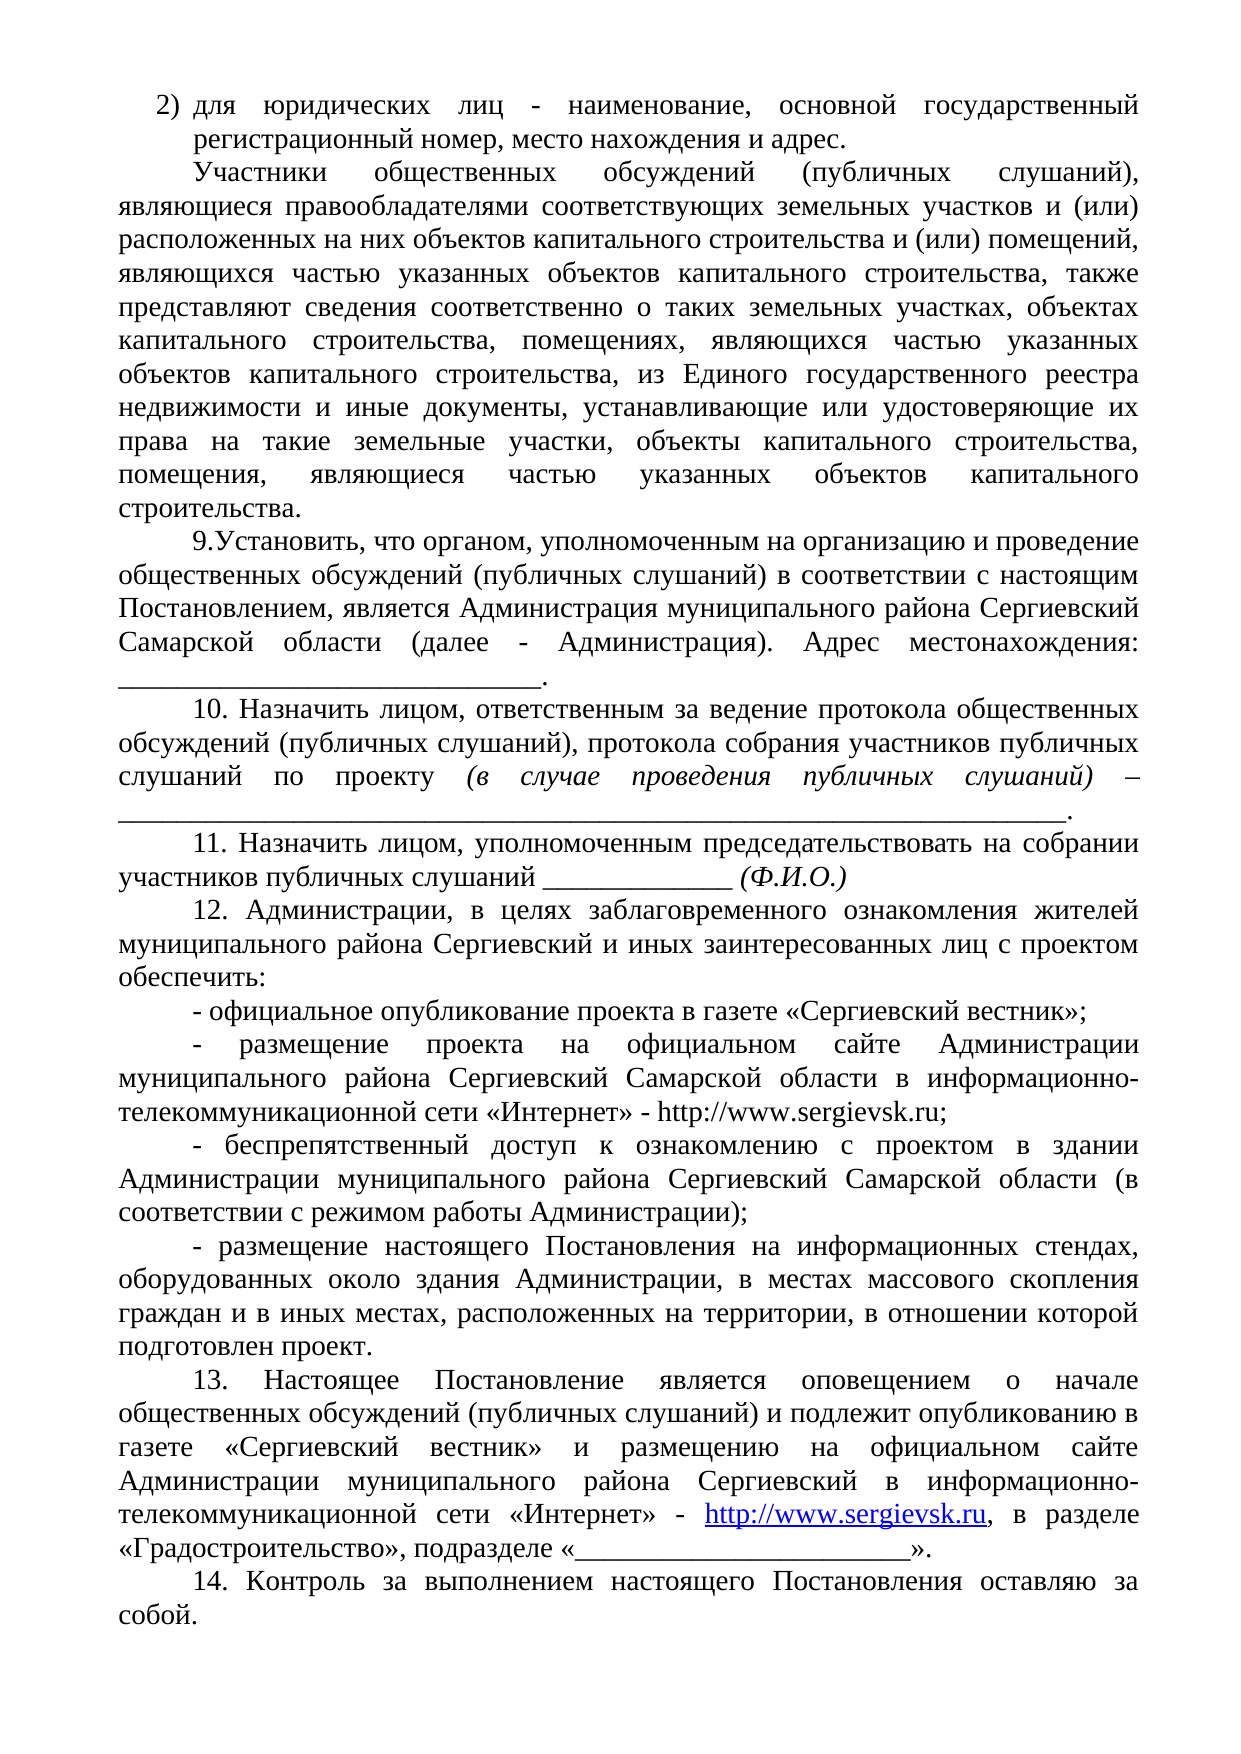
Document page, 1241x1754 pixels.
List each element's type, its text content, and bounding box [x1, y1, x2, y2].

text 10. Назначить лицом, ответственным за ведение протокола общественных обсуждений (публичных слушаний), протокола собрания участников публичных слушаний по проекту (в случае проведения публичных слушаний) – _________________________________________________________________. [118, 691, 1140, 825]
text 13. Настоящее Постановление является оповещением о начале общественных обсуждений (публичных слушаний) и подлежит опубликованию в газете «Сергиевский вестник» и размещению на официальном сайте Администрации муниципального района Сергиевский в информационно-телекоммуникационной сети «Интернет» - http://www.sergievsk.ru, в разделе «Градостроительство», подразделе «_______________________». [118, 1362, 1140, 1563]
text 9.Установить, что органом, уполномоченным на организацию и проведение общественных обсуждений (публичных слушаний) в соответствии с настоящим Постановлением, является Администрация муниципального района Сергиевский Самарской области (далее - Администрация). Адрес местонахождения: _____________________________. [118, 523, 1140, 691]
text 11. Назначить лицом, уполномоченным председательствовать на собрании участников публичных слушаний _____________ (Ф.И.О.) [118, 825, 1140, 892]
text - размещение настоящего Постановления на информационных стендах, оборудованных около здания Администрации, в местах массового скопления граждан и в иных местах, расположенных на территории, в отношении которой подготовлен проект. [118, 1228, 1140, 1362]
list для юридических лиц - наименование, основной государственный регистрационный номер, место нахождения и адрес. [156, 87, 1140, 154]
text 14. Контроль за выполнением настоящего Постановления оставляю за собой. [118, 1563, 1140, 1630]
text Участники общественных обсуждений (публичных слушаний), являющиеся правообладателями соответствующих земельных участков и (или) расположенных на них объектов капитального строительства и (или) помещений, являющихся частью указанных объектов капитального строительства, также представляют сведения соответственно о таких земельных участках, объектах капитального строительства, помещениях, являющихся частью указанных объектов капитального строительства, из Единого государственного реестра недвижимости и иные документы, устанавливающие или удостоверяющие их права на такие земельные участки, объекты капитального строительства, помещения, являющиеся частью указанных объектов капитального строительства. [118, 154, 1140, 523]
text - размещение проекта на официальном сайте Администрации муниципального района Сергиевский Самарской области в информационно-телекоммуникационной сети «Интернет» - http://www.sergievsk.ru; [118, 1027, 1140, 1127]
text 12. Администрации, в целях заблаговременного ознакомления жителей муниципального района Сергиевский и иных заинтересованных лиц с проектом обеспечить: [118, 892, 1140, 993]
text - официальное опубликование проекта в газете «Сергиевский вестник»; [118, 993, 1140, 1027]
text - беспрепятственный доступ к ознакомлению с проектом в здании Администрации муниципального района Сергиевский Самарской области (в соответствии с режимом работы Администрации); [118, 1127, 1140, 1228]
